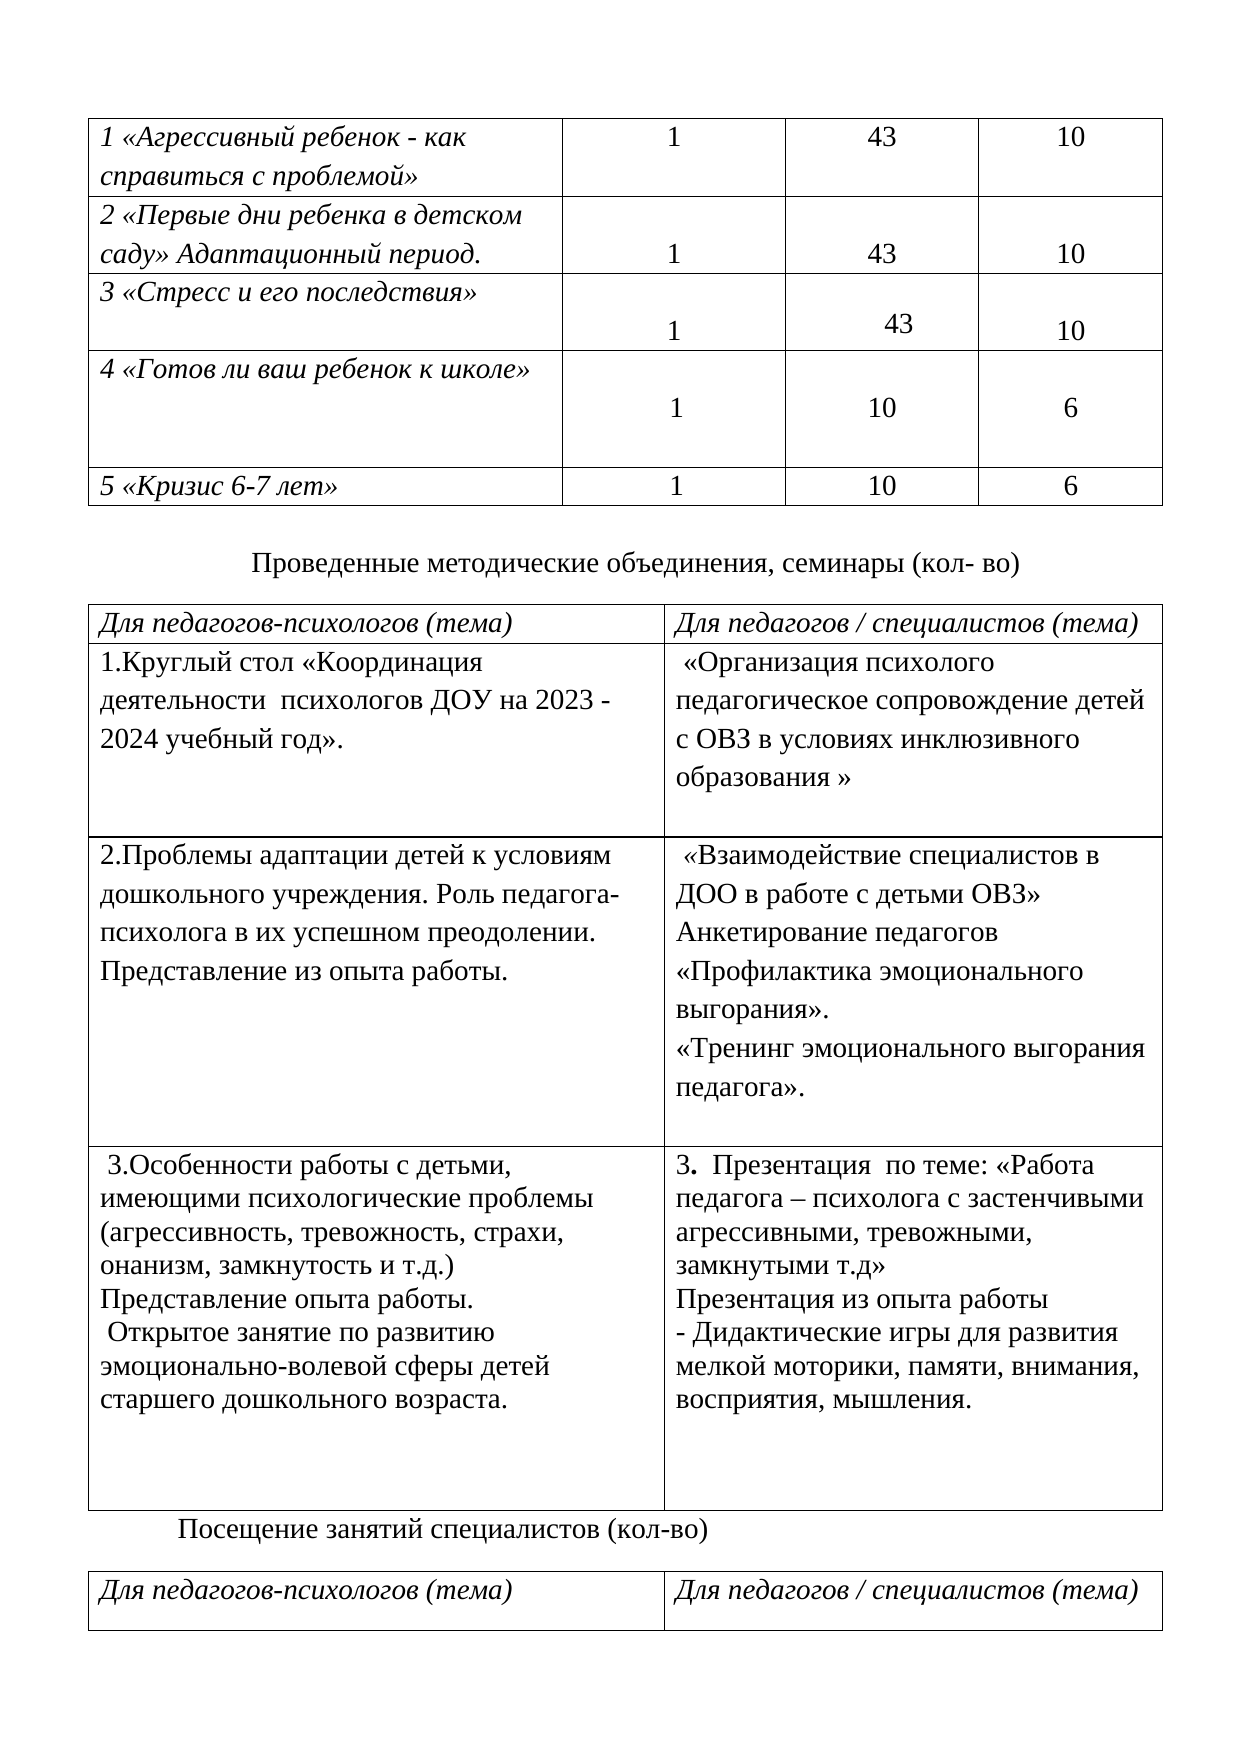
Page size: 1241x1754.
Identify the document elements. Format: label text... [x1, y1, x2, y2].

table_cell 6 [979, 468, 1162, 505]
table_cell 3. Презентация по теме: «Работа педагога – психолога с застенчивыми агрессивными, тревожными, замкнутыми т.д» Презентация из опыта работы - Дидактические игры для развития мелкой моторики, памяти, внимания, восприятия, мышления. [665, 1147, 1162, 1510]
text Посещение занятий специалистов (кол-во) [177, 1511, 1152, 1545]
table_cell 3 «Стресс и его последствия» [89, 274, 562, 350]
table_cell 2 «Первые дни ребенка в детском саду» Адаптационный период. [89, 197, 562, 273]
table_cell 1 [563, 468, 785, 505]
table_cell 10 [979, 197, 1162, 273]
text Проведенные методические объединения, семинары (кол- во) [177, 545, 1152, 578]
table_cell 10 [786, 468, 978, 505]
table_cell 1 [563, 274, 785, 350]
table_cell «Взаимодействие специалистов в ДОО в работе с детьми ОВЗ» Анкетирование педагогов «Профилактика эмоционального выгорания». «Тренинг эмоционального выгорания педагога». [665, 838, 1162, 1146]
table_cell 43 [786, 119, 978, 196]
table_header Для педагогов-психологов (тема) [89, 605, 664, 643]
table_cell 1 «Агрессивный ребенок - как справиться с проблемой» [89, 119, 562, 196]
table_header Для педагогов / специалистов (тема) [665, 1572, 1162, 1630]
table_header Для педагогов / специалистов (тема) [665, 605, 1162, 643]
table_cell 43 [786, 274, 978, 350]
table_cell 1 [563, 351, 785, 467]
table_cell 2.Проблемы адаптации детей к условиям дошкольного учреждения. Роль педагога-психолога в их успешном преодолении. Представление из опыта работы. [89, 838, 664, 1146]
table_cell 10 [979, 119, 1162, 196]
table_cell 1 [563, 119, 785, 196]
table_cell 4 «Готов ли ваш ребенок к школе» [89, 351, 562, 467]
table_cell 5 «Кризис 6-7 лет» [89, 468, 562, 505]
table_cell 6 [979, 351, 1162, 467]
table_cell 1 [563, 197, 785, 273]
table_cell 10 [979, 274, 1162, 350]
table_cell «Организация психолого педагогическое сопровождение детей с ОВЗ в условиях инклюзивного образования » [665, 644, 1162, 836]
table_cell 3.Особенности работы с детьми, имеющими психологические проблемы (агрессивность, тревожность, страхи, онанизм, замкнутость и т.д.) Представление опыта работы. Открытое занятие по развитию эмоционально-волевой сферы детей старшего дошкольного возраста. [89, 1147, 664, 1510]
table_cell 10 [786, 351, 978, 467]
table_cell 43 [786, 197, 978, 273]
table_cell 1.Круглый стол «Координация деятельности психологов ДОУ на 2023 - 2024 учебный год». [89, 644, 664, 836]
table_header Для педагогов-психологов (тема) [89, 1572, 664, 1630]
